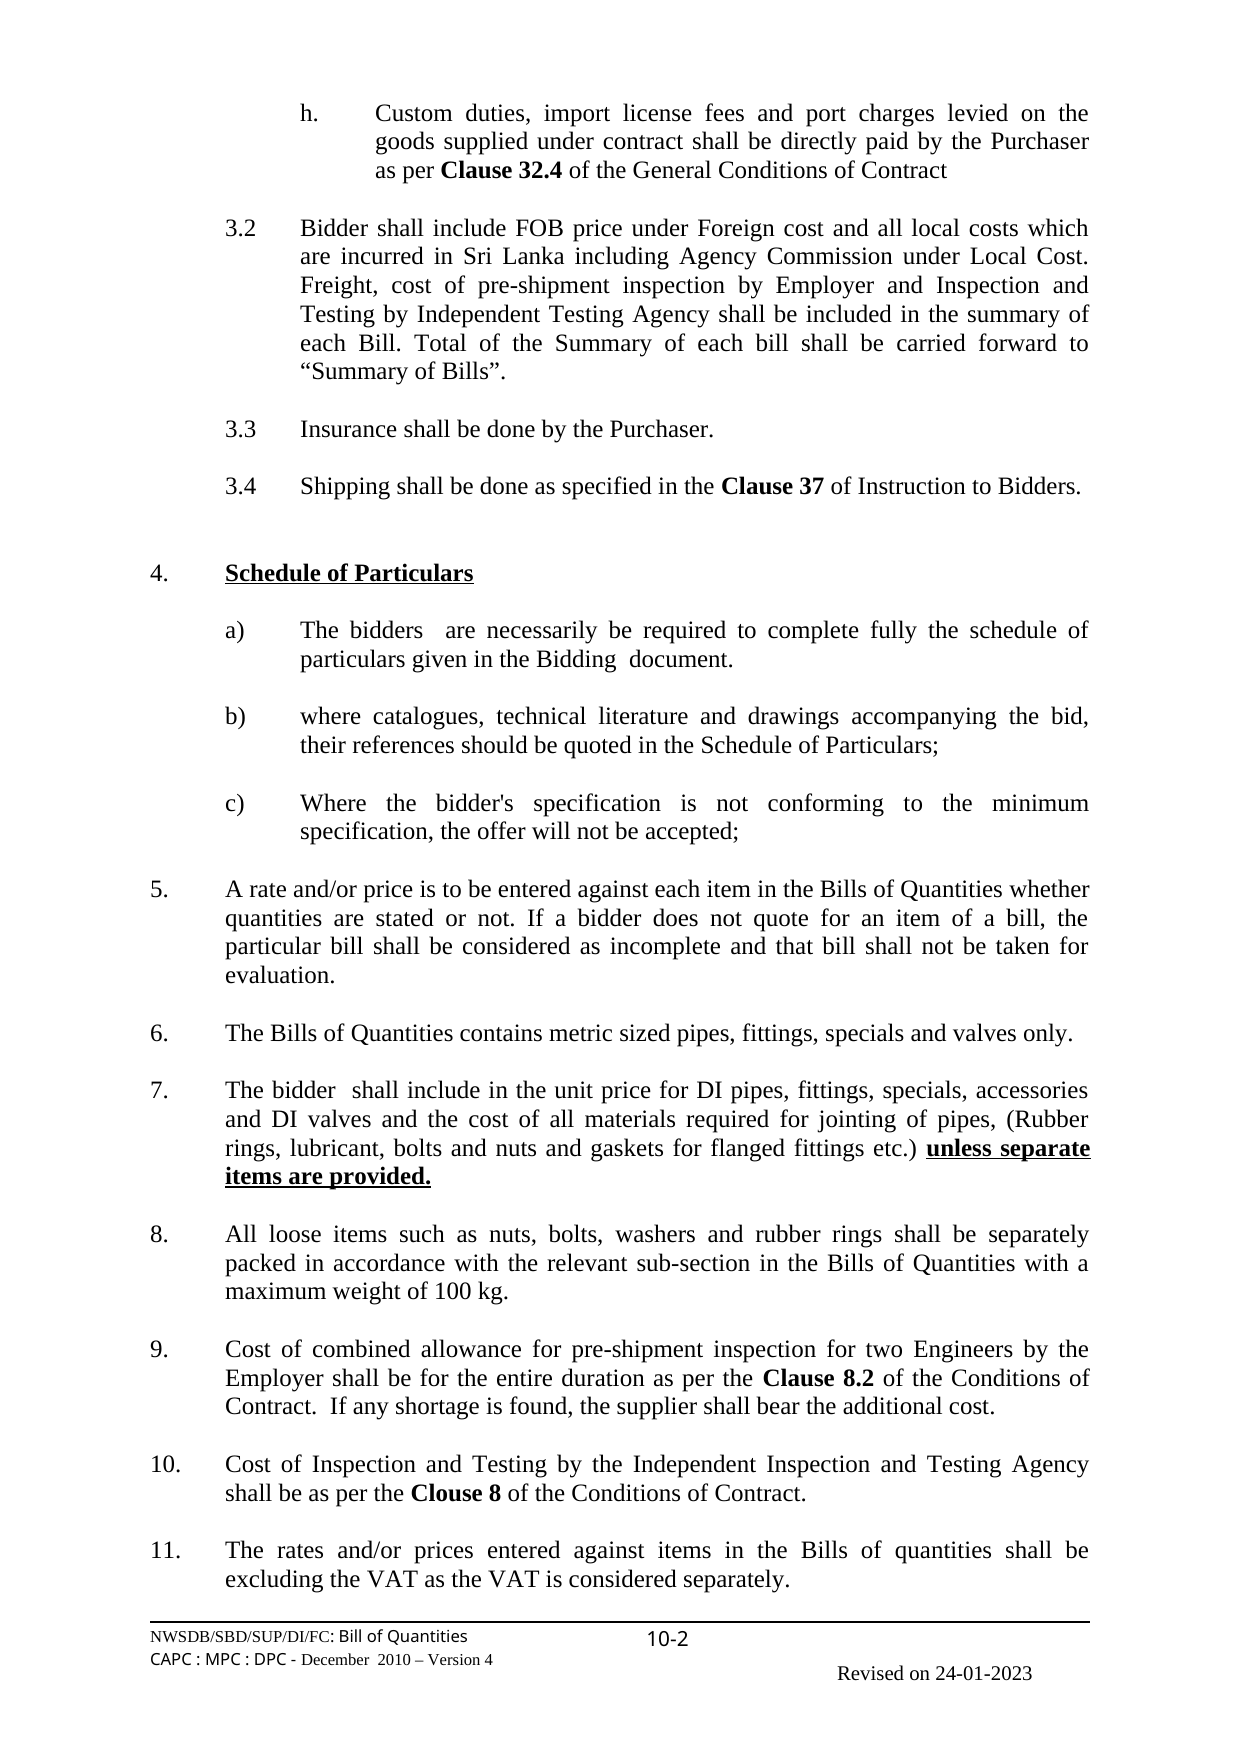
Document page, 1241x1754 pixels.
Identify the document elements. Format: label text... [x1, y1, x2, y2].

text 8. All loose items such as nuts, bolts, washers and rubber rings shall be separately packed in accordance with the relevant sub-section in the Bills of Quantities with a maximum weight of 100 kg. [150, 1219, 1090, 1305]
text c) Where the bidder's specification is not conforming to the minimum specification, the offer will not be accepted; [225, 788, 1090, 845]
text a) The bidders are necessarily be required to complete fully the schedule of particulars given in the Bidding document. [225, 615, 1090, 673]
text b) where catalogues, technical literature and drawings accompanying the bid, their references should be quoted in the Schedule of Particulars; [225, 701, 1090, 759]
text 3.2 Bidder shall include FOB price under Foreign cost and all local costs which are incurred in Sri Lanka including Agency Commission under Local Cost. Freight, cost of pre-shipment inspection by Employer and Inspection and Testing by Independent Testing Agency shall be included in the summary of each Bill. Total of the Summary of each bill shall be carried forward to “Summary of Bills”. [225, 213, 1090, 385]
text 7. The bidder shall include in the unit price for DI pipes, fittings, specials, accessories and DI valves and the cost of all materials required for jointing of pipes, (Rubber rings, lubricant, bolts and nuts and gaskets for flanged fittings etc.) unless separate items are provided. [150, 1075, 1090, 1190]
text 5. A rate and/or price is to be entered against each item in the Bills of Quantities whether quantities are stated or not. If a bidder does not quote for an item of a bill, the particular bill shall be considered as incomplete and that bill shall not be taken for evaluation. [150, 874, 1090, 989]
text 10. Cost of Inspection and Testing by the Independent Inspection and Testing Agency shall be as per the Clouse 8 of the Conditions of Contract. [150, 1449, 1090, 1506]
text 11. The rates and/or prices entered against items in the Bills of quantities shall be excluding the VAT as the VAT is considered separately. [150, 1535, 1090, 1593]
text 3.3 Insurance shall be done by the Purchaser. [225, 414, 1090, 443]
text 6. The Bills of Quantities contains metric sized pipes, fittings, specials and valves only. [150, 1018, 1090, 1046]
text 4. Schedule of Particulars [150, 558, 1090, 586]
text 3.4 Shipping shall be done as specified in the Clause 37 of Instruction to Bidders. [225, 471, 1090, 500]
text 9. Cost of combined allowance for pre-shipment inspection for two Engineers by the Employer shall be for the entire duration as per the Clause 8.2 of the Conditions of Contract. If any shortage is found, the supplier shall bear the additional cost. [150, 1334, 1090, 1420]
list Custom duties, import license fees and port charges levied on the goods supplied under contract shall be directly paid by the Purchaser as per Clause 32.4 of the General Conditions of Contract [300, 98, 1090, 184]
